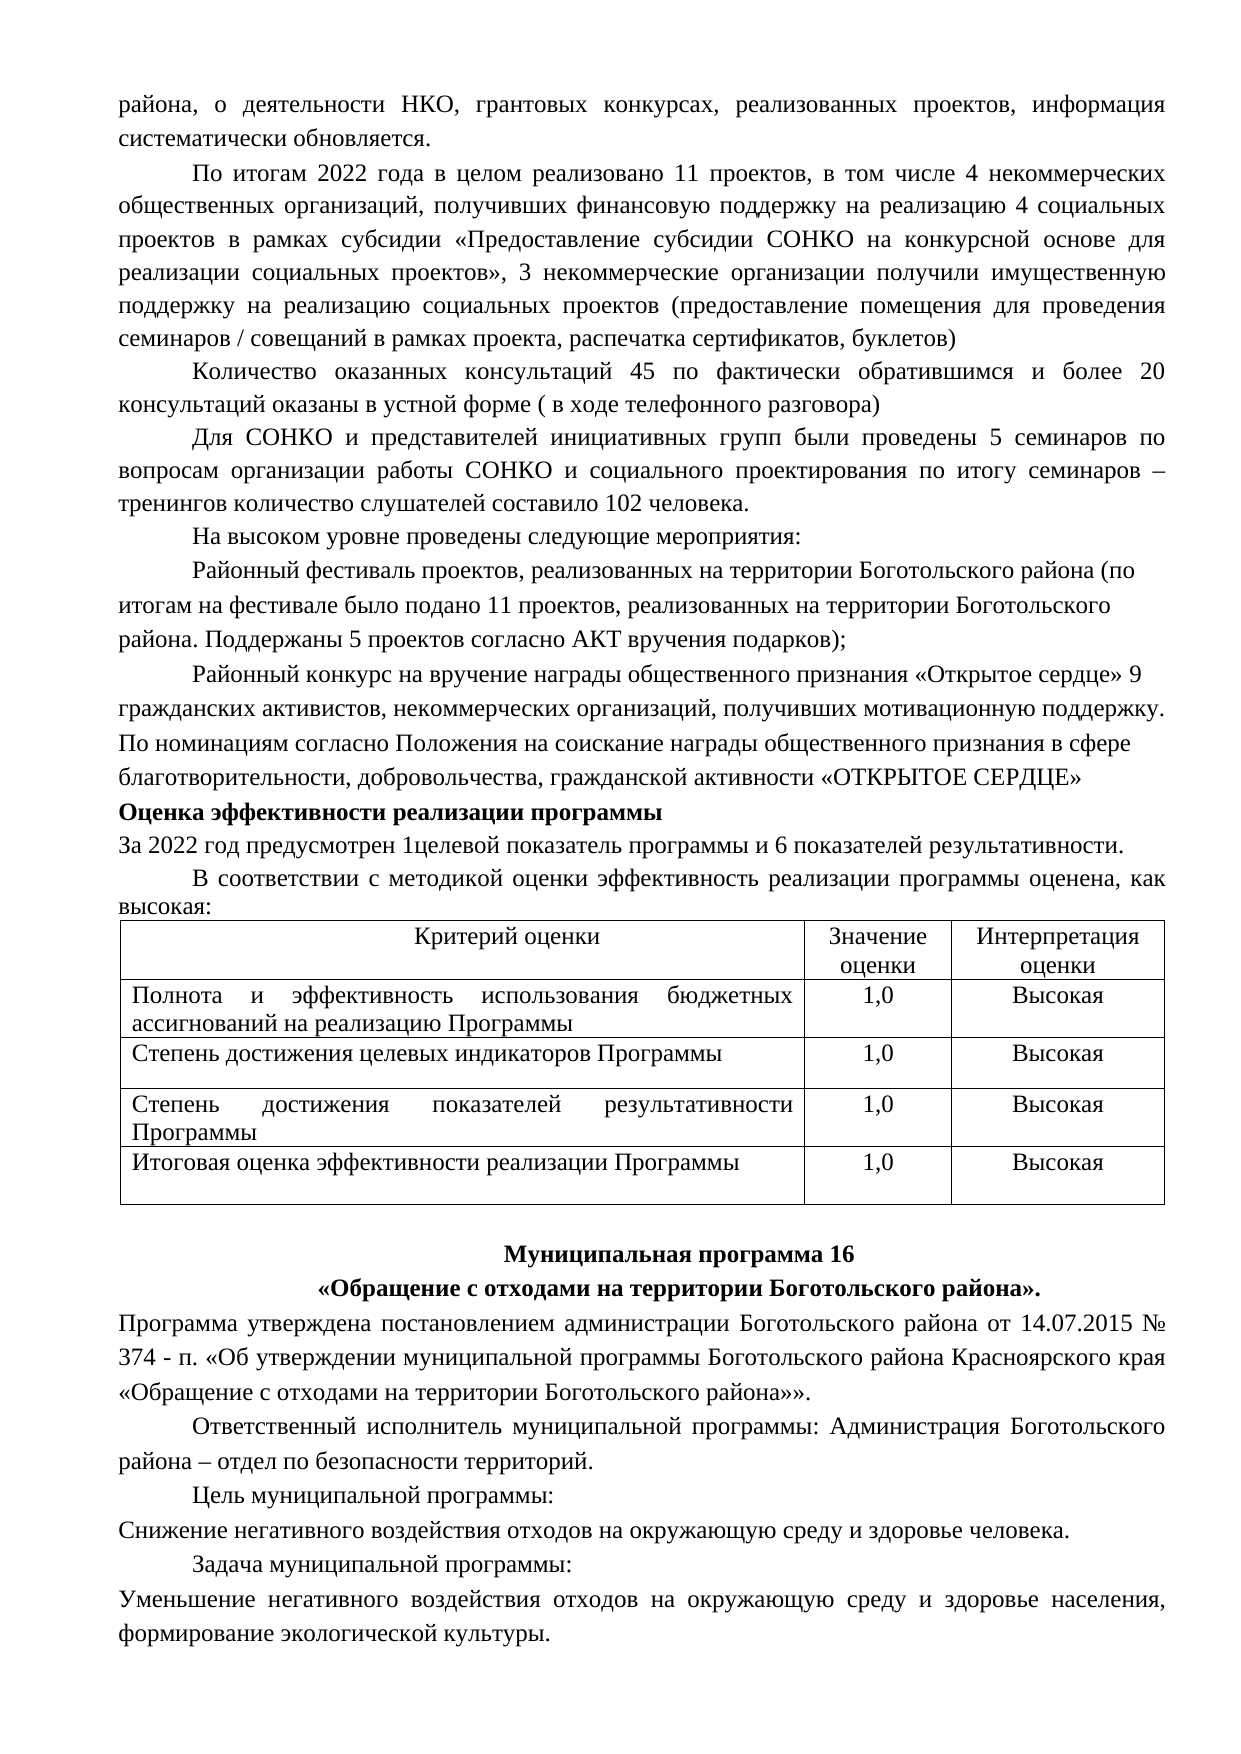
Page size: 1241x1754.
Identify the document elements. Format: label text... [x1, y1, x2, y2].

table_cell Полнота и эффективность использования бюджетных ассигнований на реализацию Программы [121, 980, 804, 1037]
table_cell Высокая [952, 1038, 1164, 1088]
text Снижение негативного воздействия отходов на окружающую среду и здоровье человека. [118, 1515, 1167, 1543]
text В соответствии с методикой оценки эффективность реализации программы оценена, как высокая: [118, 863, 1167, 920]
table_header Критерий оценки [121, 921, 804, 979]
text Муниципальная программа 16 [118, 1239, 1167, 1268]
table_cell Высокая [952, 1147, 1164, 1203]
text По итогам 2022 года в целом реализовано 11 проектов, в том числе 4 некоммерческих общественных организаций, получивших финансовую поддержку на реализацию 4 социальных проектов в рамках субсидии «Предоставление субсидии СОНКО на конкурсной основе для реализации социальных проектов», 3 некоммерческие организации получили имущественную поддержку на реализацию социальных проектов (предоставление помещения для проведения семинаров / совещаний в рамках проекта, распечатка сертификатов, буклетов) [118, 158, 1167, 351]
text Уменьшение негативного воздействия отходов на окружающую среду и здоровье населения, формирование экологической культуры. [118, 1584, 1167, 1647]
text Цель муниципальной программы: [118, 1480, 1167, 1509]
table_header Интерпретация оценки [952, 921, 1164, 979]
table_cell Высокая [952, 980, 1164, 1037]
table_cell Итоговая оценка эффективности реализации Программы [121, 1147, 804, 1203]
table_cell 1,0 [805, 1038, 951, 1088]
text За 2022 год предусмотрен 1целевой показатель программы и 6 показателей результативности. [118, 830, 1167, 858]
text Районный конкурс на вручение награды общественного признания «Открытое сердце» 9 гражданских активистов, некоммерческих организаций, получивших мотивационную поддержку. По номинациям согласно Положения на соискание награды общественного признания в сфере благотворительности, добровольчества, гражданской активности «ОТКРЫТОЕ СЕРДЦЕ» [118, 659, 1167, 791]
table_cell Степень достижения целевых индикаторов Программы [121, 1038, 804, 1088]
table_cell 1,0 [805, 1147, 951, 1203]
table_cell Высокая [952, 1089, 1164, 1146]
text Оценка эффективности реализации программы [118, 797, 1167, 825]
text На высоком уровне проведены следующие мероприятия: [118, 521, 1167, 549]
text Районный фестиваль проектов, реализованных на территории Боготольского района (по итогам на фестивале было подано 11 проектов, реализованных на территории Боготольского района. Поддержаны 5 проектов согласно АКТ вручения подарков); [118, 555, 1167, 653]
table_cell 1,0 [805, 1089, 951, 1146]
text Ответственный исполнитель муниципальной программы: Администрация Боготольского района – отдел по безопасности территорий. [118, 1411, 1167, 1474]
text Задача муниципальной программы: [192, 1549, 1167, 1578]
list Программа утверждена постановлением администрации Боготольского района от 14.07.2015 № 374 - п. «Об утверждении муниципальной программы Боготольского района Красноярского края «Обращение с отходами на территории Боготольского района»». [118, 1308, 1167, 1406]
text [118, 89, 1167, 152]
text Для СОНКО и представителей инициативных групп были проведены 5 семинаров по вопросам организации работы СОНКО и социального проектирования по итогу семинаров – тренингов количество слушателей составило 102 человека. [118, 422, 1167, 517]
text «Обращение с отходами на территории Боготольского района». [118, 1273, 1167, 1302]
table_cell 1,0 [805, 980, 951, 1037]
text Количество оказанных консультаций 45 по фактически обратившимся и более 20 консультаций оказаны в устной форме ( в ходе телефонного разговора) [118, 356, 1167, 417]
table_cell Степень достижения показателей результативности Программы [121, 1089, 804, 1146]
table_header Значение оценки [805, 921, 951, 979]
